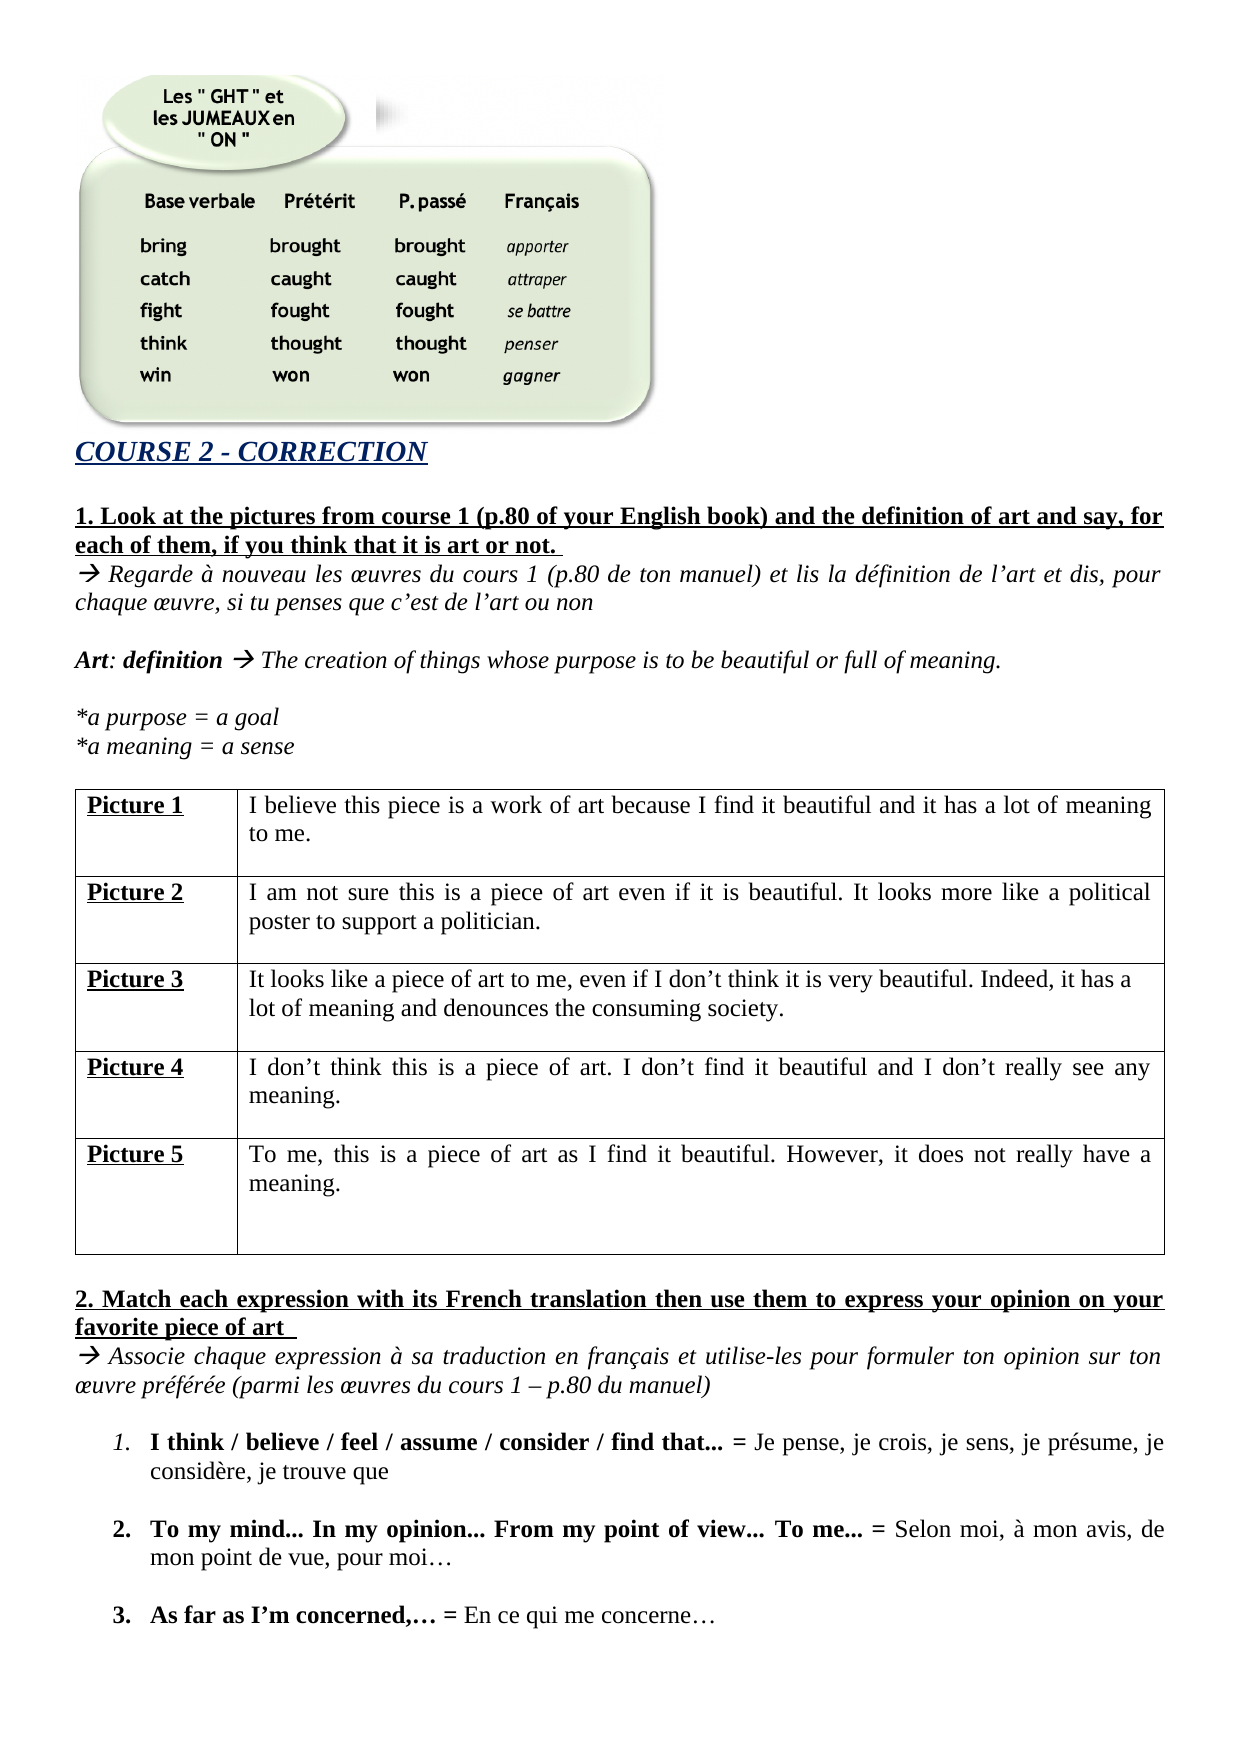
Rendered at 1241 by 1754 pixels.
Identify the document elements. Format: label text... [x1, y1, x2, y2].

table_header Picture 1 [76, 790, 237, 876]
table_cell Picture 4 [76, 1052, 237, 1138]
text *a purpose = a goal [75, 702, 1165, 731]
text COURSE 2 - CORRECTION [75, 434, 1165, 468]
picture [75, 75, 664, 434]
table_cell Picture 3 [76, 964, 237, 1051]
table_cell Picture 5 [76, 1139, 237, 1254]
table_cell It looks like a piece of art to me, even if I don’t think it is very beautiful. Indeed, it has a lot of meaning and denounces the consuming society. [238, 964, 1164, 1051]
text 2. Match each expression with its French translation then use them to express your opinion on your favorite piece of art [75, 1284, 1165, 1309]
table_cell To me, this is a piece of art as I find it beautiful. However, it does not really have a meaning. [238, 1139, 1164, 1254]
list I think / believe / feel / assume / consider / find that... = Je pense, je crois, je sens, je présume, je considère, je trouve que [112, 1427, 1165, 1485]
table_header I believe this piece is a work of art because I find it beautiful and it has a lot of meaning to me. [238, 790, 1164, 876]
table_cell I am not sure this is a piece of art even if it is beautiful. It looks more like a political poster to support a politician. [238, 877, 1164, 963]
text 1. Look at the pictures from course 1 (p.80 of your English book) and the definition of art and say, for each of them, if you think that it is art or not. [75, 501, 1165, 559]
table_cell I don’t think this is a piece of art. I don’t find it beautiful and I don’t really see any meaning. [238, 1052, 1164, 1138]
list To my mind... In my opinion... From my point of view... To me... = Selon moi, à mon avis, de mon point de vue, pour moi… [112, 1514, 1165, 1571]
text Associe chaque expression à sa traduction en français et utilise-les pour formuler ton opinion sur ton œuvre préférée (parmi les œuvres du cours 1 – p.80 du manuel) [75, 1341, 1165, 1399]
text Art: definition The creation of things whose purpose is to be beautiful or full of meaning. [75, 645, 1165, 674]
table_cell Picture 2 [76, 877, 237, 963]
text *a meaning = a sense [75, 731, 1165, 760]
text 2. Match each expression with its French translation then use them to express your opinion on your favorite piece of art [75, 1310, 1165, 1341]
list As far as I’m concerned,… = En ce qui me concerne… [112, 1600, 1165, 1629]
text Regarde à nouveau les œuvres du cours 1 (p.80 de ton manuel) et lis la définition de l’art et dis, pour chaque œuvre, si tu penses que c’est de l’art ou non [75, 559, 1165, 616]
